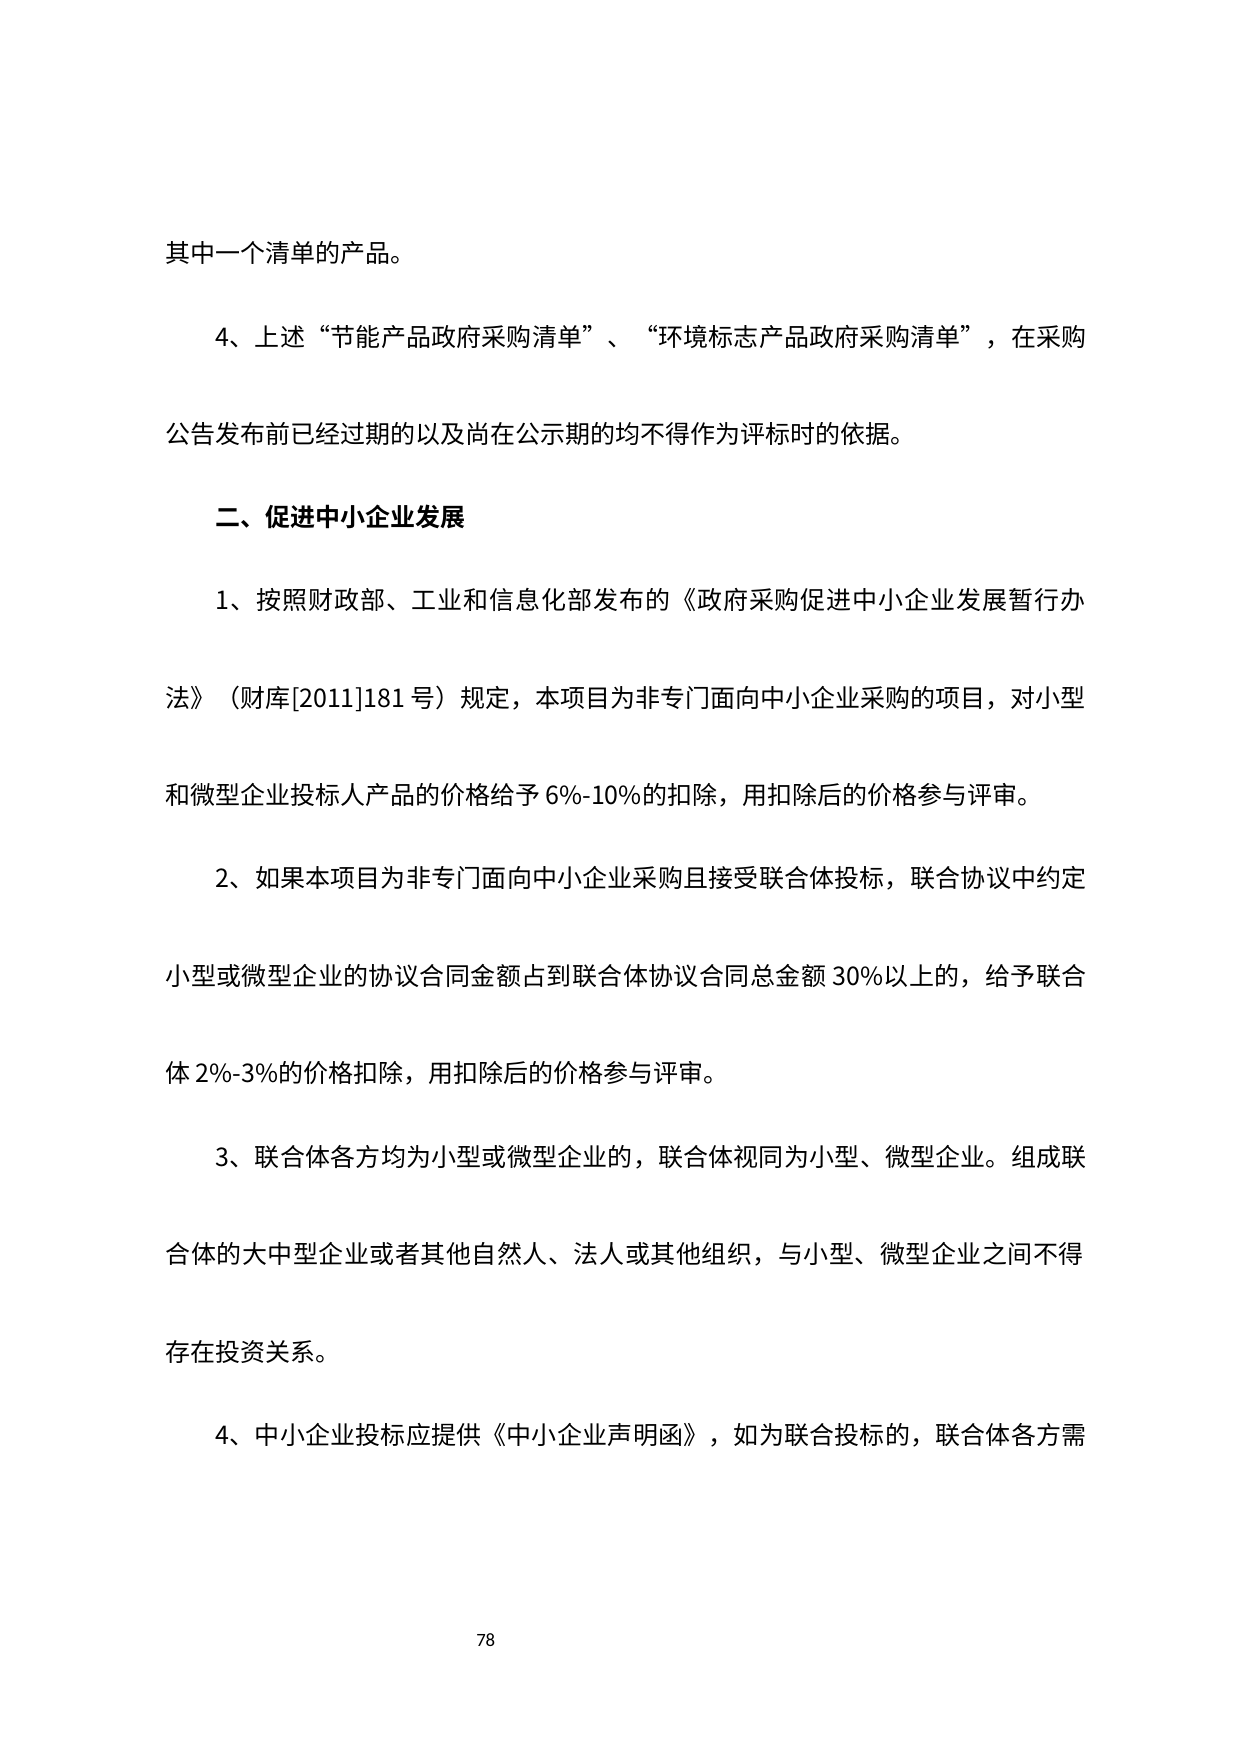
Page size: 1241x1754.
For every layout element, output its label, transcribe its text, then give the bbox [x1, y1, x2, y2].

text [165, 1401, 1087, 1466]
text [165, 219, 1087, 284]
text 4、上述“节能产品政府采购清单”、“环境标志产品政府采购清单”，在采购公告发布前已经过期的以及尚在公示期的均不得作为评标时的依据。 [165, 303, 1087, 465]
text 二、促进中小企业发展 [165, 483, 1087, 548]
text 1、按照财政部、工业和信息化部发布的《政府采购促进中小企业发展暂行办法》（财库[2011]181号）规定，本项目为非专门面向中小企业采购的项目，对小型和微型企业投标人产品的价格给予6%-10%的扣除，用扣除后的价格参与评审。 [165, 566, 1087, 826]
text 3、联合体各方均为小型或微型企业的，联合体视同为小型、微型企业。组成联合体的大中型企业或者其他自然人、法人或其他组织，与小型、微型企业之间不得存在投资关系。 [165, 1123, 1087, 1383]
text 2、如果本项目为非专门面向中小企业采购且接受联合体投标，联合协议中约定小型或微型企业的协议合同金额占到联合体协议合同总金额30%以上的，给予联合体2%-3%的价格扣除，用扣除后的价格参与评审。 [165, 844, 1087, 1104]
